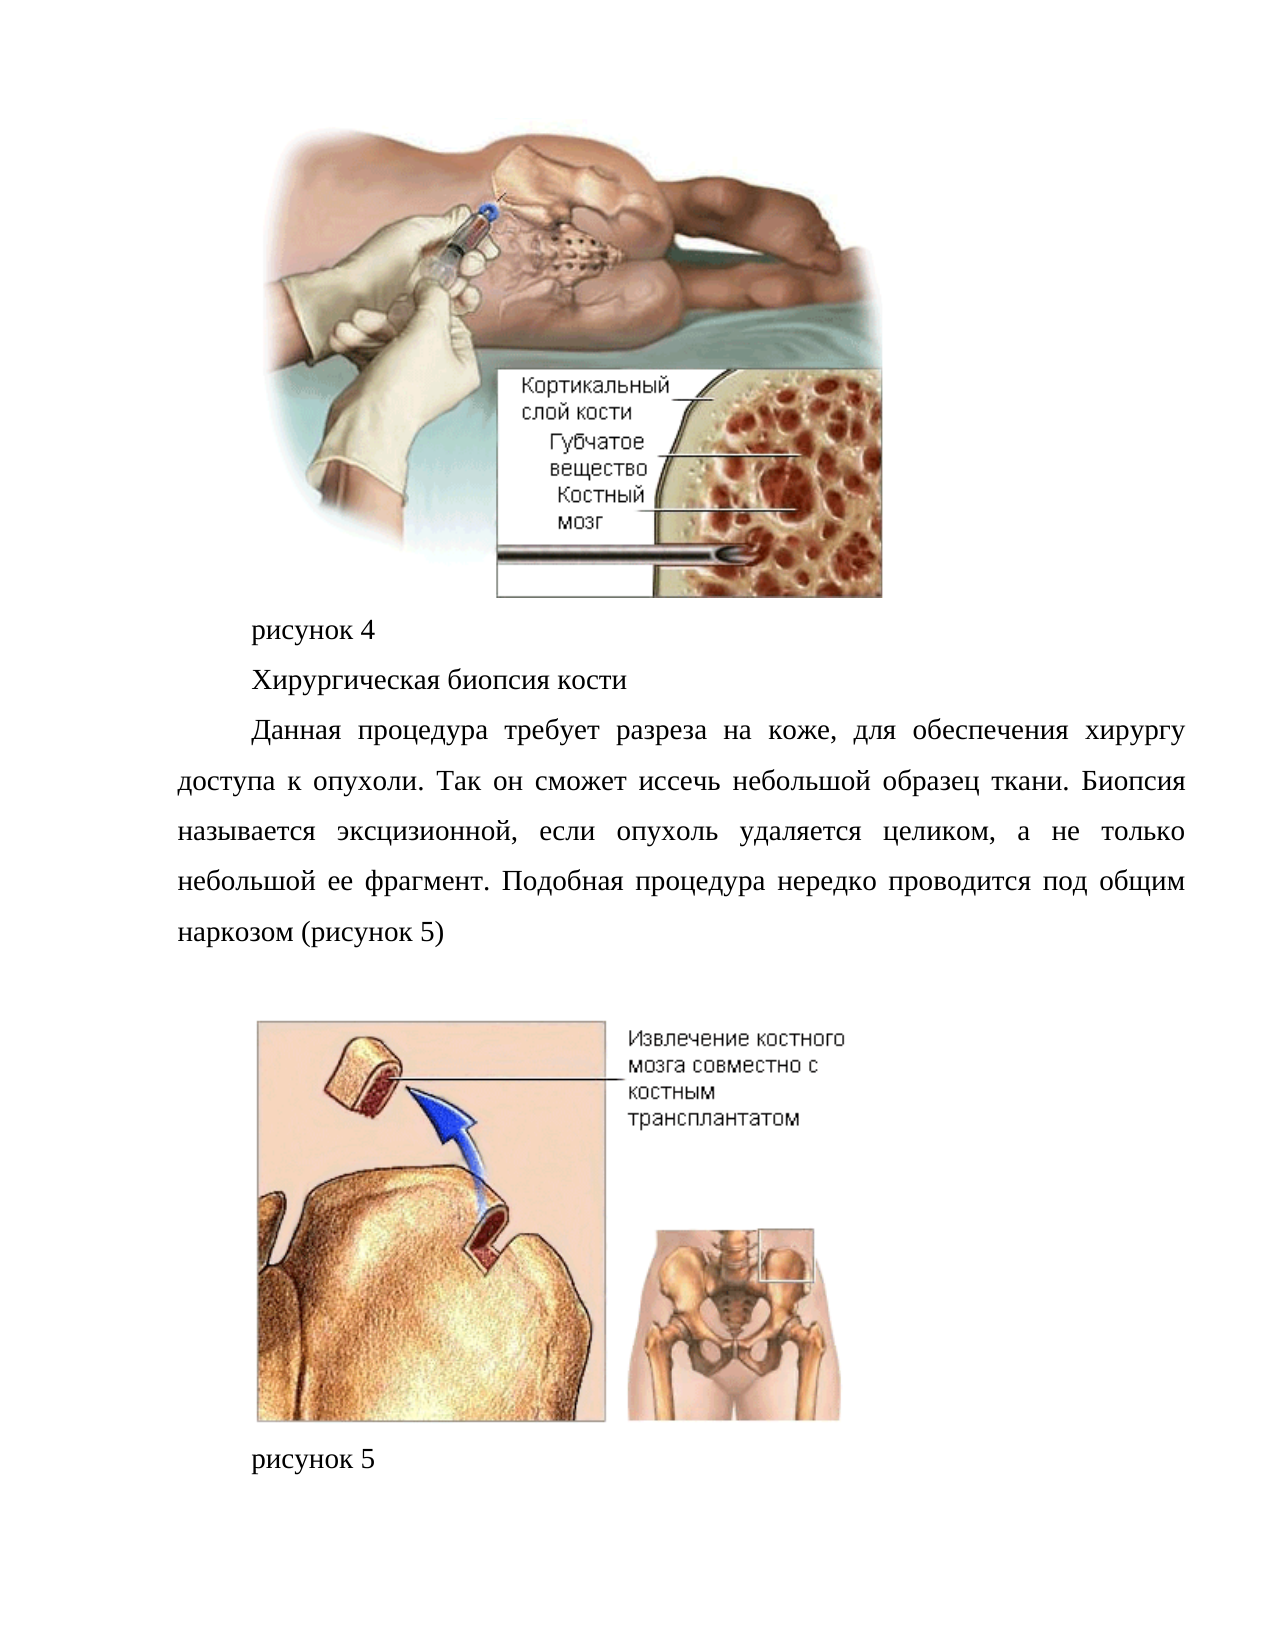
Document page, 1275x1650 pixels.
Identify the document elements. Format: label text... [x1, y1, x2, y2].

text рисунок 4 [177, 612, 1186, 645]
text Данная процедура требует разреза на коже, для обеспечения хирургу доступа к опухоли. Так он сможет иссечь небольшой образец ткани. Биопсия называется эксцизионной, если опухоль удаляется целиком, а не только небольшой ее фрагмент. Подобная процедура нередко проводится под общим наркозом (рисунок 5) [177, 712, 1186, 947]
text рисунок 5 [177, 1441, 1186, 1474]
text Хирургическая биопсия кости [177, 662, 1186, 696]
